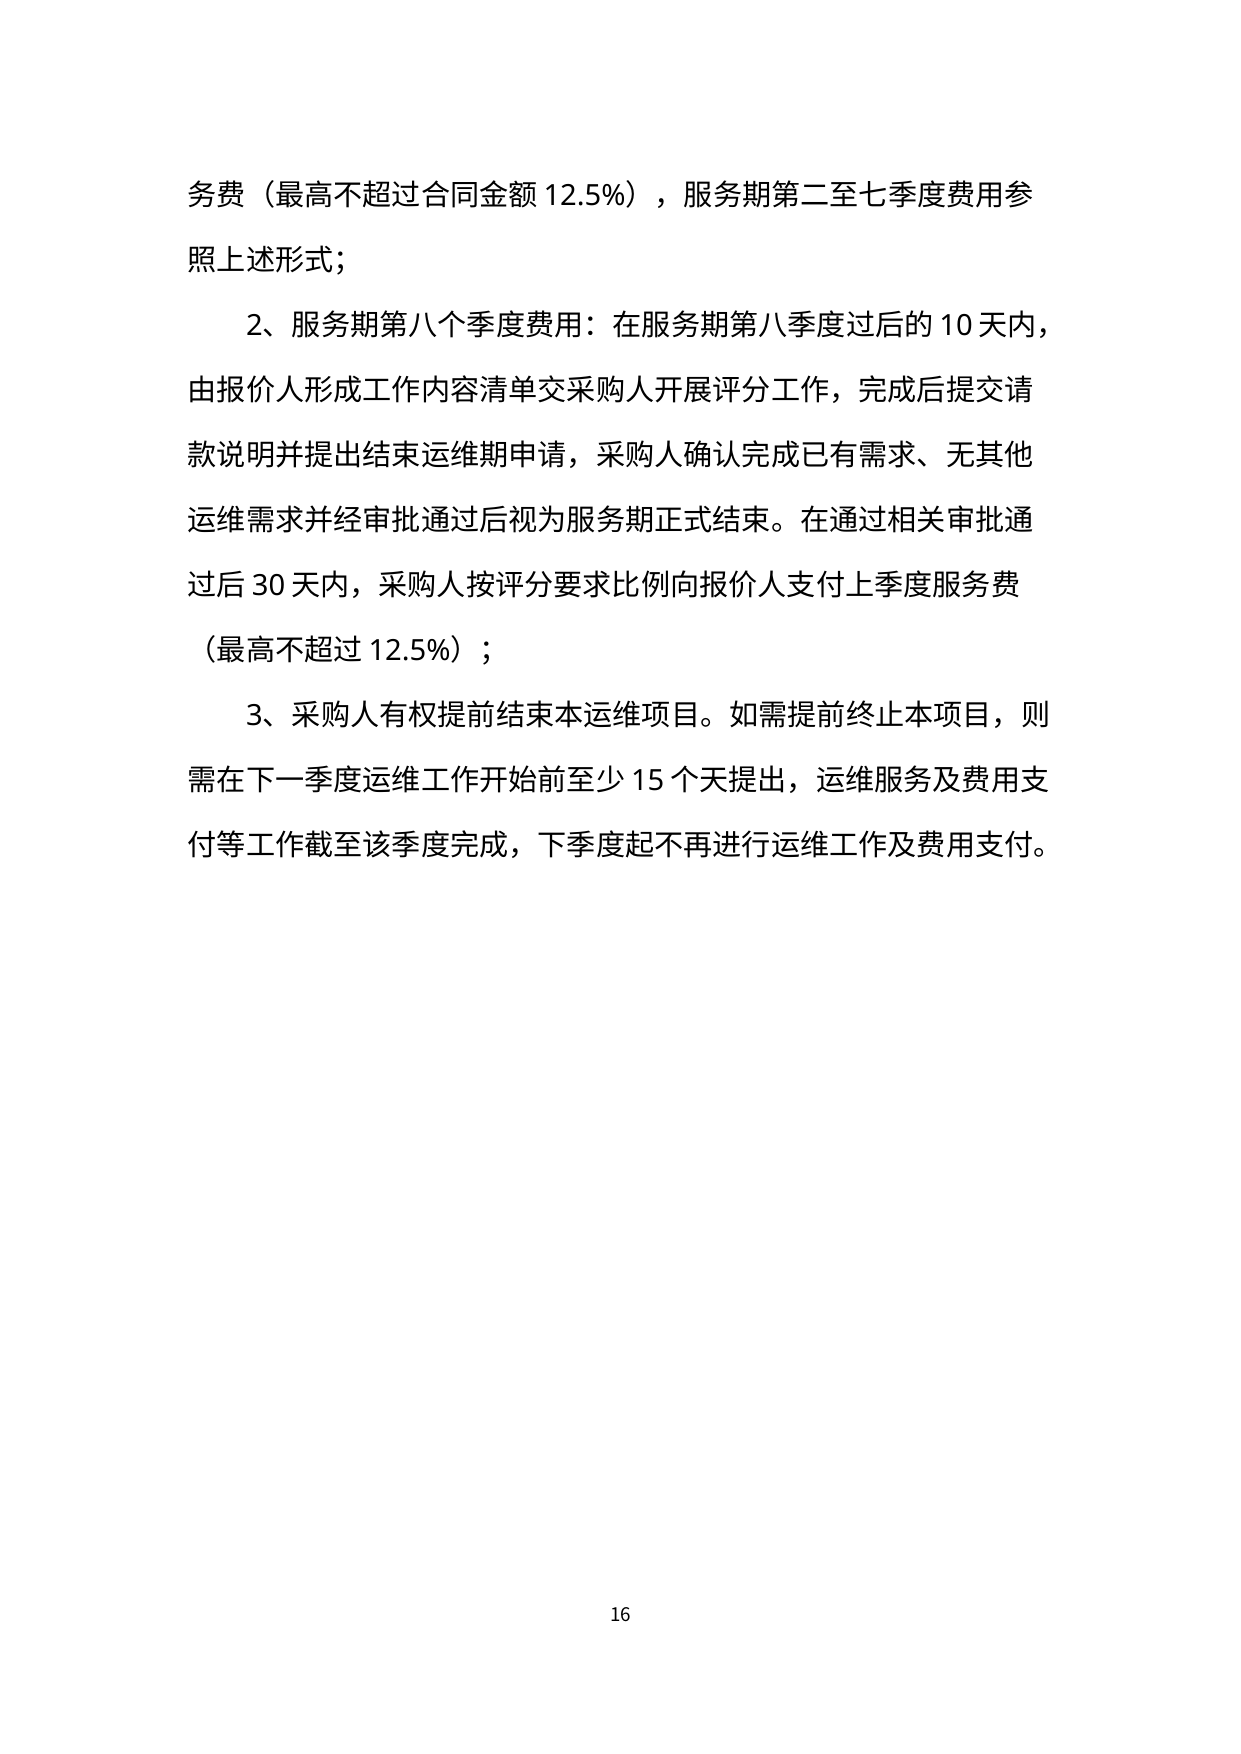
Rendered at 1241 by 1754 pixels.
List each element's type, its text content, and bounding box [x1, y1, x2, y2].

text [187, 160, 1053, 290]
text 3、采购人有权提前结束本运维项目。如需提前终止本项目，则需在下一季度运维工作开始前至少15个天提出，运维服务及费用支付等工作截至该季度完成，下季度起不再进行运维工作及费用支付。 [187, 680, 1053, 875]
text 2、服务期第八个季度费用：在服务期第八季度过后的10天内，由报价人形成工作内容清单交采购人开展评分工作，完成后提交请款说明并提出结束运维期申请，采购人确认完成已有需求、无其他运维需求并经审批通过后视为服务期正式结束。在通过相关审批通过后30天内，采购人按评分要求比例向报价人支付上季度服务费（最高不超过12.5%）； [187, 290, 1053, 680]
